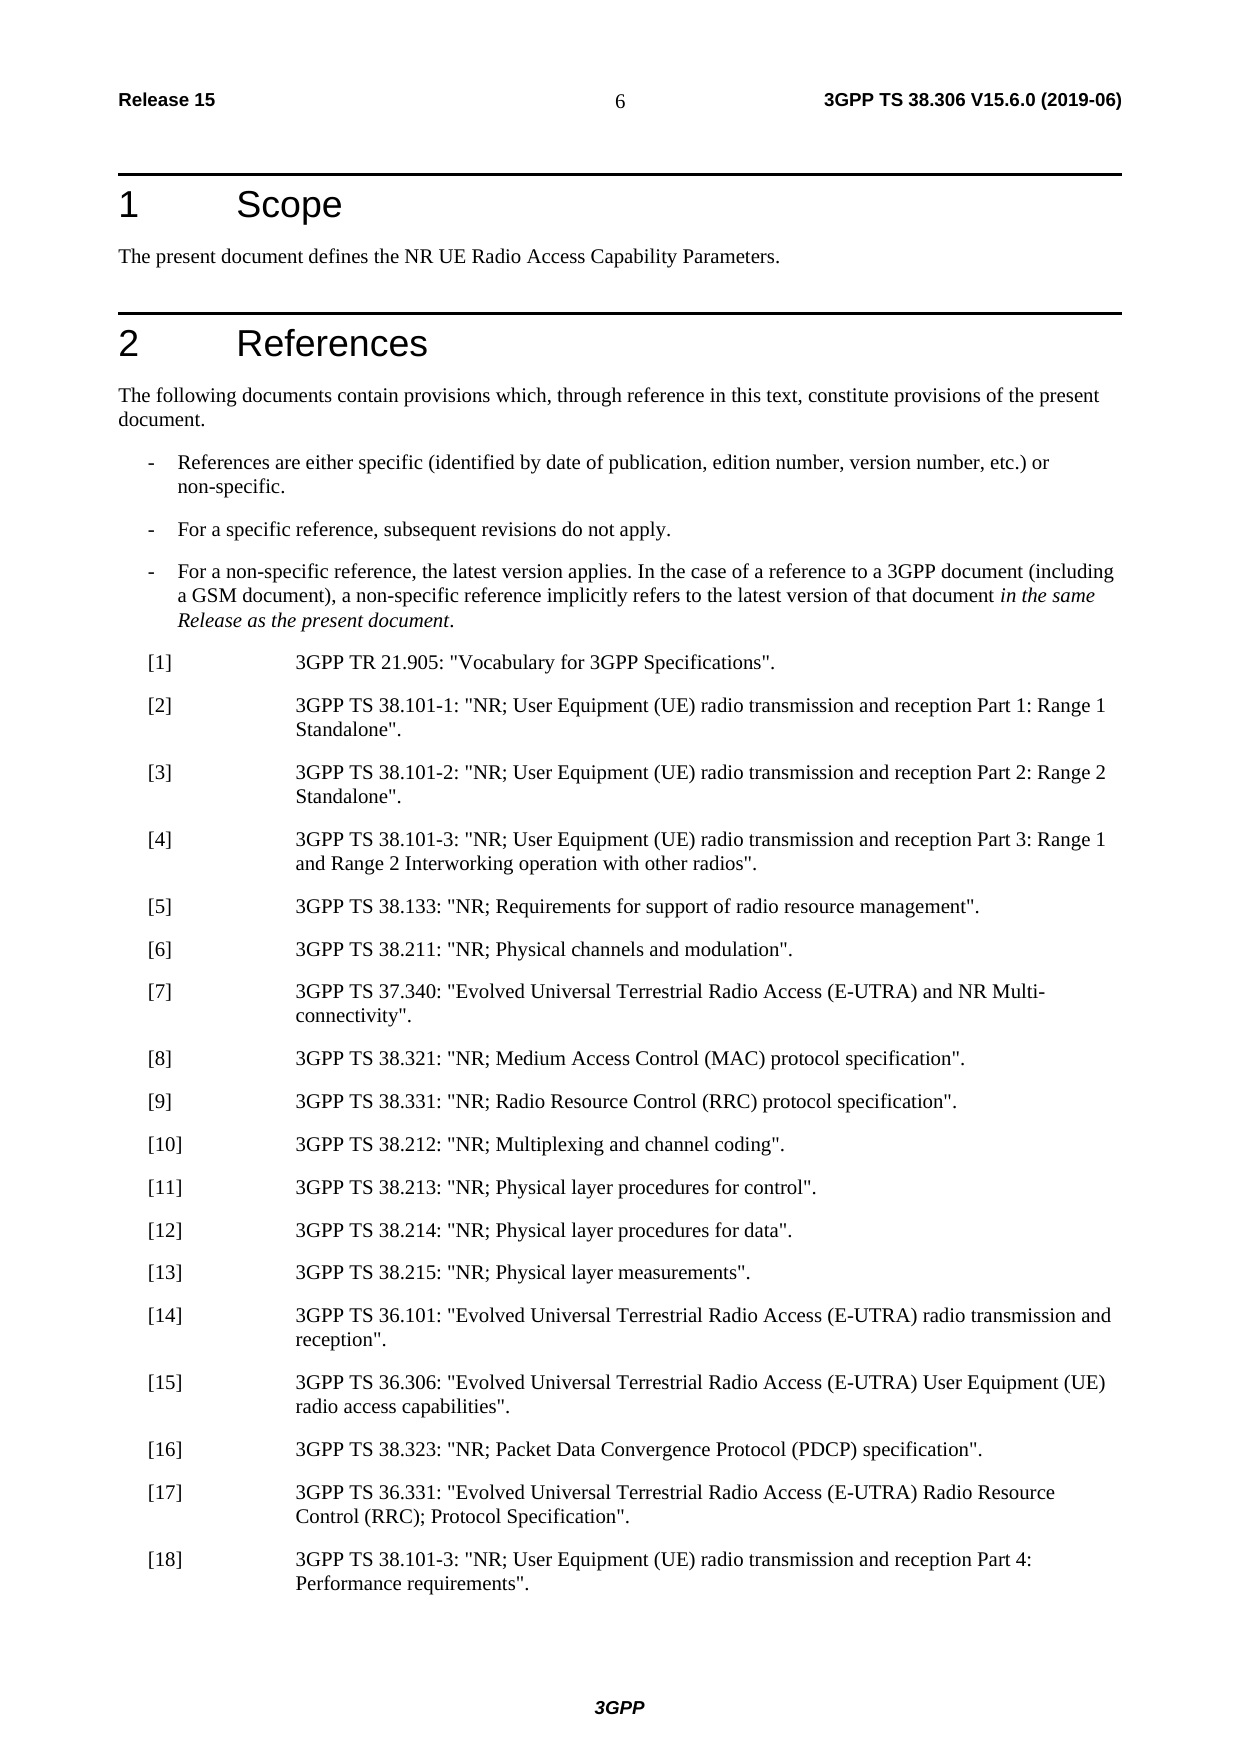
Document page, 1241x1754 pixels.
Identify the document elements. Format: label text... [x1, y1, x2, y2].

text [12] 3GPP TS 38.214: "NR; Physical layer procedures for data". [148, 1217, 1122, 1242]
text [9] 3GPP TS 38.331: "NR; Radio Resource Control (RRC) protocol specification". [148, 1089, 1122, 1113]
text [3] 3GPP TS 38.101-2: "NR; User Equipment (UE) radio transmission and reception Part 2: Range 2 Standalone". [148, 760, 1122, 808]
text [6] 3GPP TS 38.211: "NR; Physical channels and modulation". [148, 937, 1122, 961]
text [16] 3GPP TS 38.323: "NR; Packet Data Convergence Protocol (PDCP) specification". [148, 1437, 1122, 1461]
text [15] 3GPP TS 36.306: "Evolved Universal Terrestrial Radio Access (E-UTRA) User Equipment (UE) radio access capabilities". [148, 1370, 1122, 1418]
subtitle 2 References [118, 315, 1122, 364]
text [10] 3GPP TS 38.212: "NR; Multiplexing and channel coding". [148, 1132, 1122, 1156]
text - References are either specific (identified by date of publication, edition number, version number, etc.) or non-specific. [148, 450, 1122, 498]
text [4] 3GPP TS 38.101-3: "NR; User Equipment (UE) radio transmission and reception Part 3: Range 1 and Range 2 Interworking operation with other radios". [148, 827, 1122, 875]
text [14] 3GPP TS 36.101: "Evolved Universal Terrestrial Radio Access (E-UTRA) radio transmission and reception". [148, 1303, 1122, 1351]
text [18] 3GPP TS 38.101-3: "NR; User Equipment (UE) radio transmission and reception Part 4: Performance requirements". [148, 1547, 1122, 1595]
text [8] 3GPP TS 38.321: "NR; Medium Access Control (MAC) protocol specification". [148, 1046, 1122, 1070]
text - For a non-specific reference, the latest version applies. In the case of a reference to a 3GPP document (including a GSM document), a non-specific reference implicitly refers to the latest version of that document in the same Release as the present document. [148, 559, 1122, 632]
text [1] 3GPP TR 21.905: "Vocabulary for 3GPP Specifications". [148, 650, 1122, 674]
text The following documents contain provisions which, through reference in this text, constitute provisions of the present document. [118, 383, 1122, 431]
text [5] 3GPP TS 38.133: "NR; Requirements for support of radio resource management". [148, 894, 1122, 918]
text - For a specific reference, subsequent revisions do not apply. [148, 517, 1122, 541]
subtitle 1 Scope [118, 176, 1122, 225]
text The present document defines the NR UE Radio Access Capability Parameters. [118, 244, 1122, 268]
text [2] 3GPP TS 38.101-1: "NR; User Equipment (UE) radio transmission and reception Part 1: Range 1 Standalone". [148, 693, 1122, 741]
text [17] 3GPP TS 36.331: "Evolved Universal Terrestrial Radio Access (E-UTRA) Radio Resource Control (RRC); Protocol Specification". [148, 1480, 1122, 1528]
text [11] 3GPP TS 38.213: "NR; Physical layer procedures for control". [148, 1175, 1122, 1199]
text [7] 3GPP TS 37.340: "Evolved Universal Terrestrial Radio Access (E-UTRA) and NR Multi-connectivity". [148, 979, 1122, 1027]
text [13] 3GPP TS 38.215: "NR; Physical layer measurements". [148, 1260, 1122, 1284]
